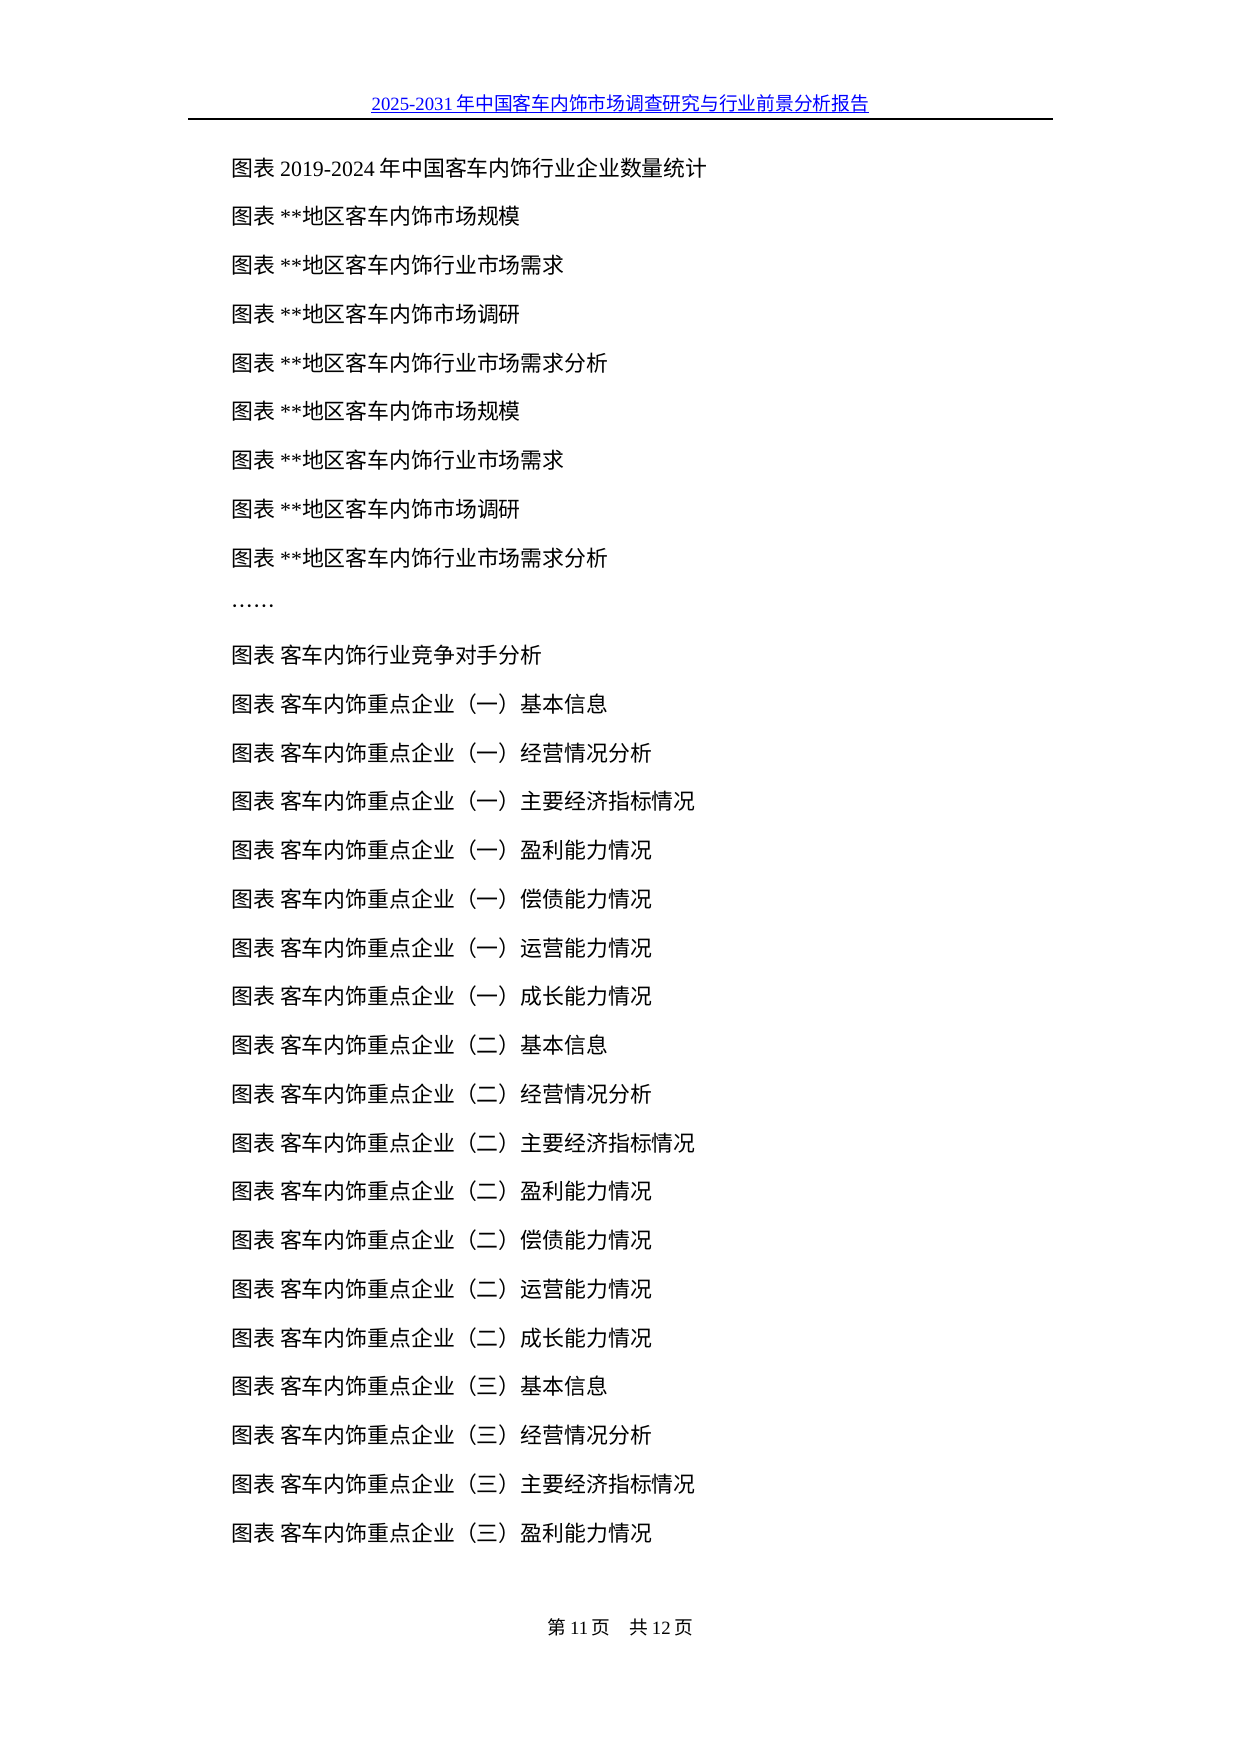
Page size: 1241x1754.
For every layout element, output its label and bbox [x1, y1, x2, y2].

text [187, 150, 1053, 1548]
